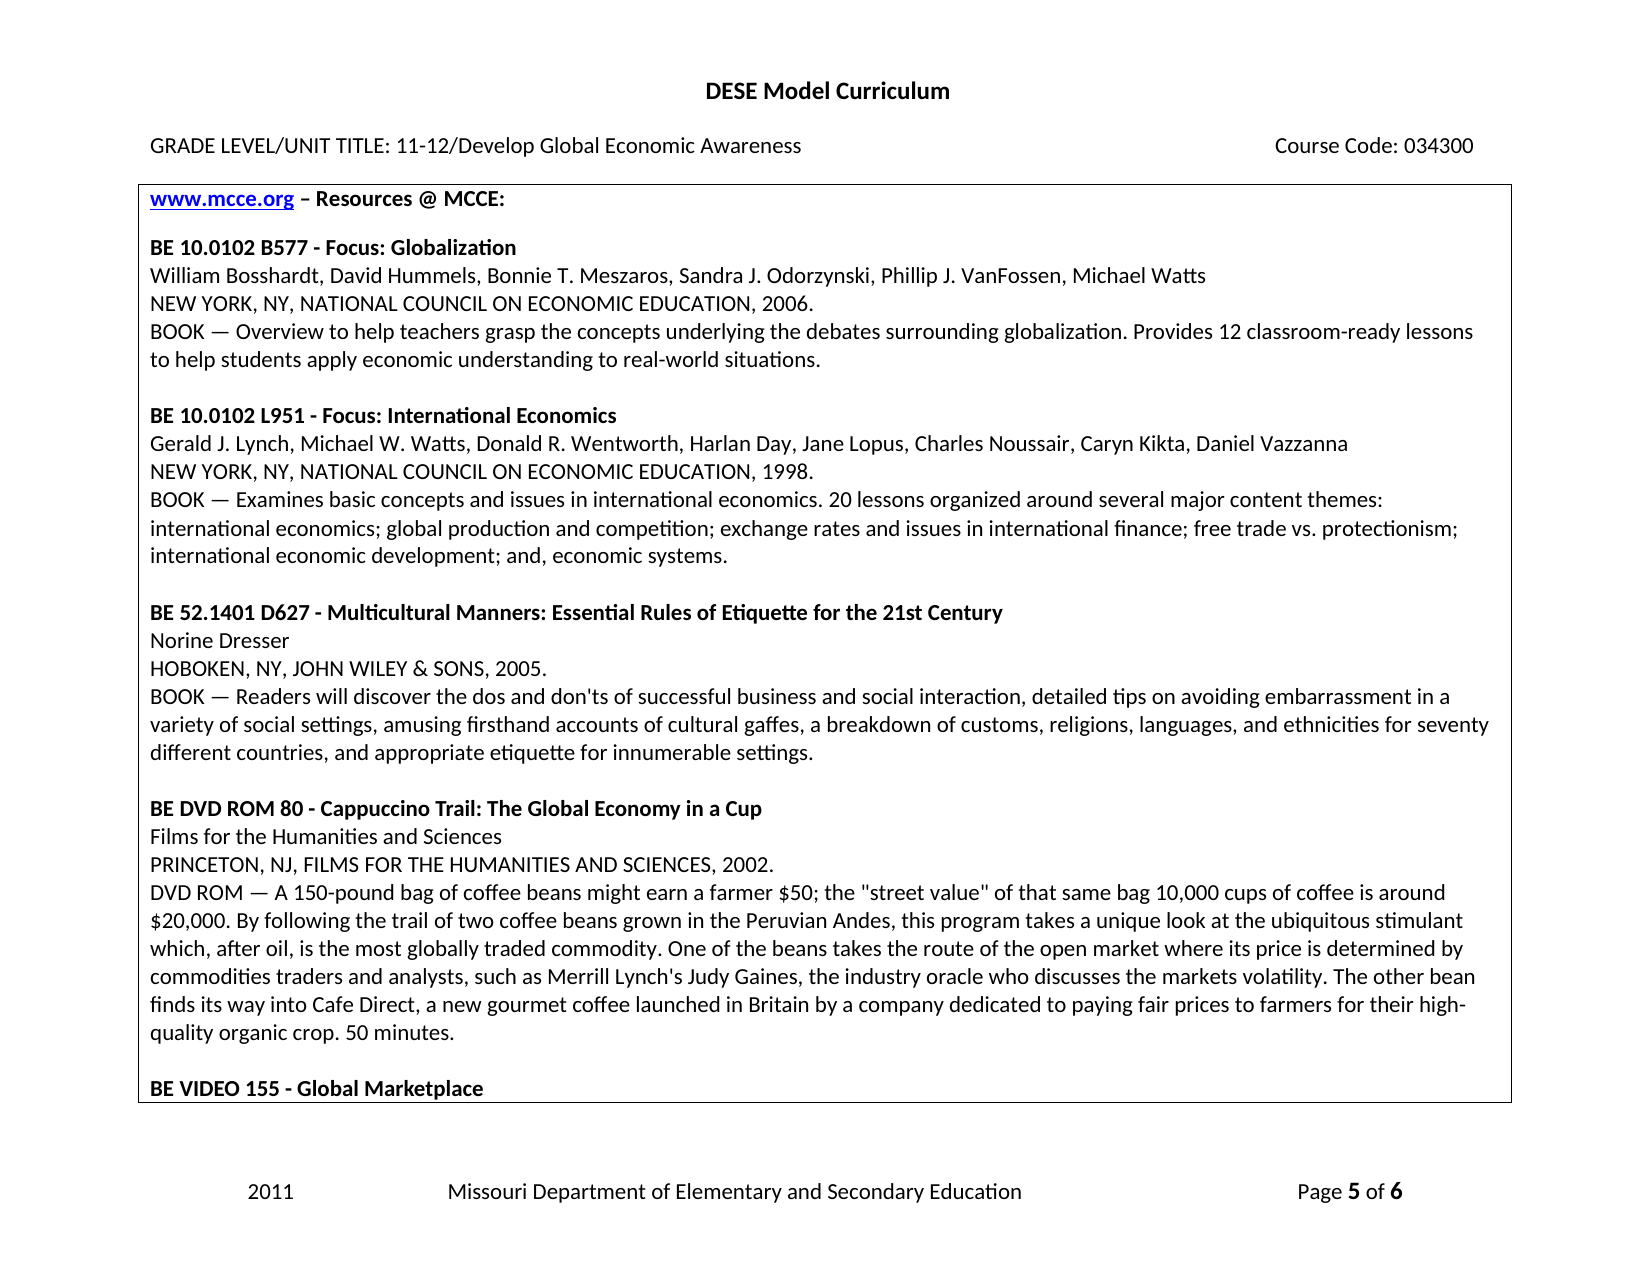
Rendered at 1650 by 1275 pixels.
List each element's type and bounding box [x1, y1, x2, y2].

table_cell [139, 185, 1511, 1102]
